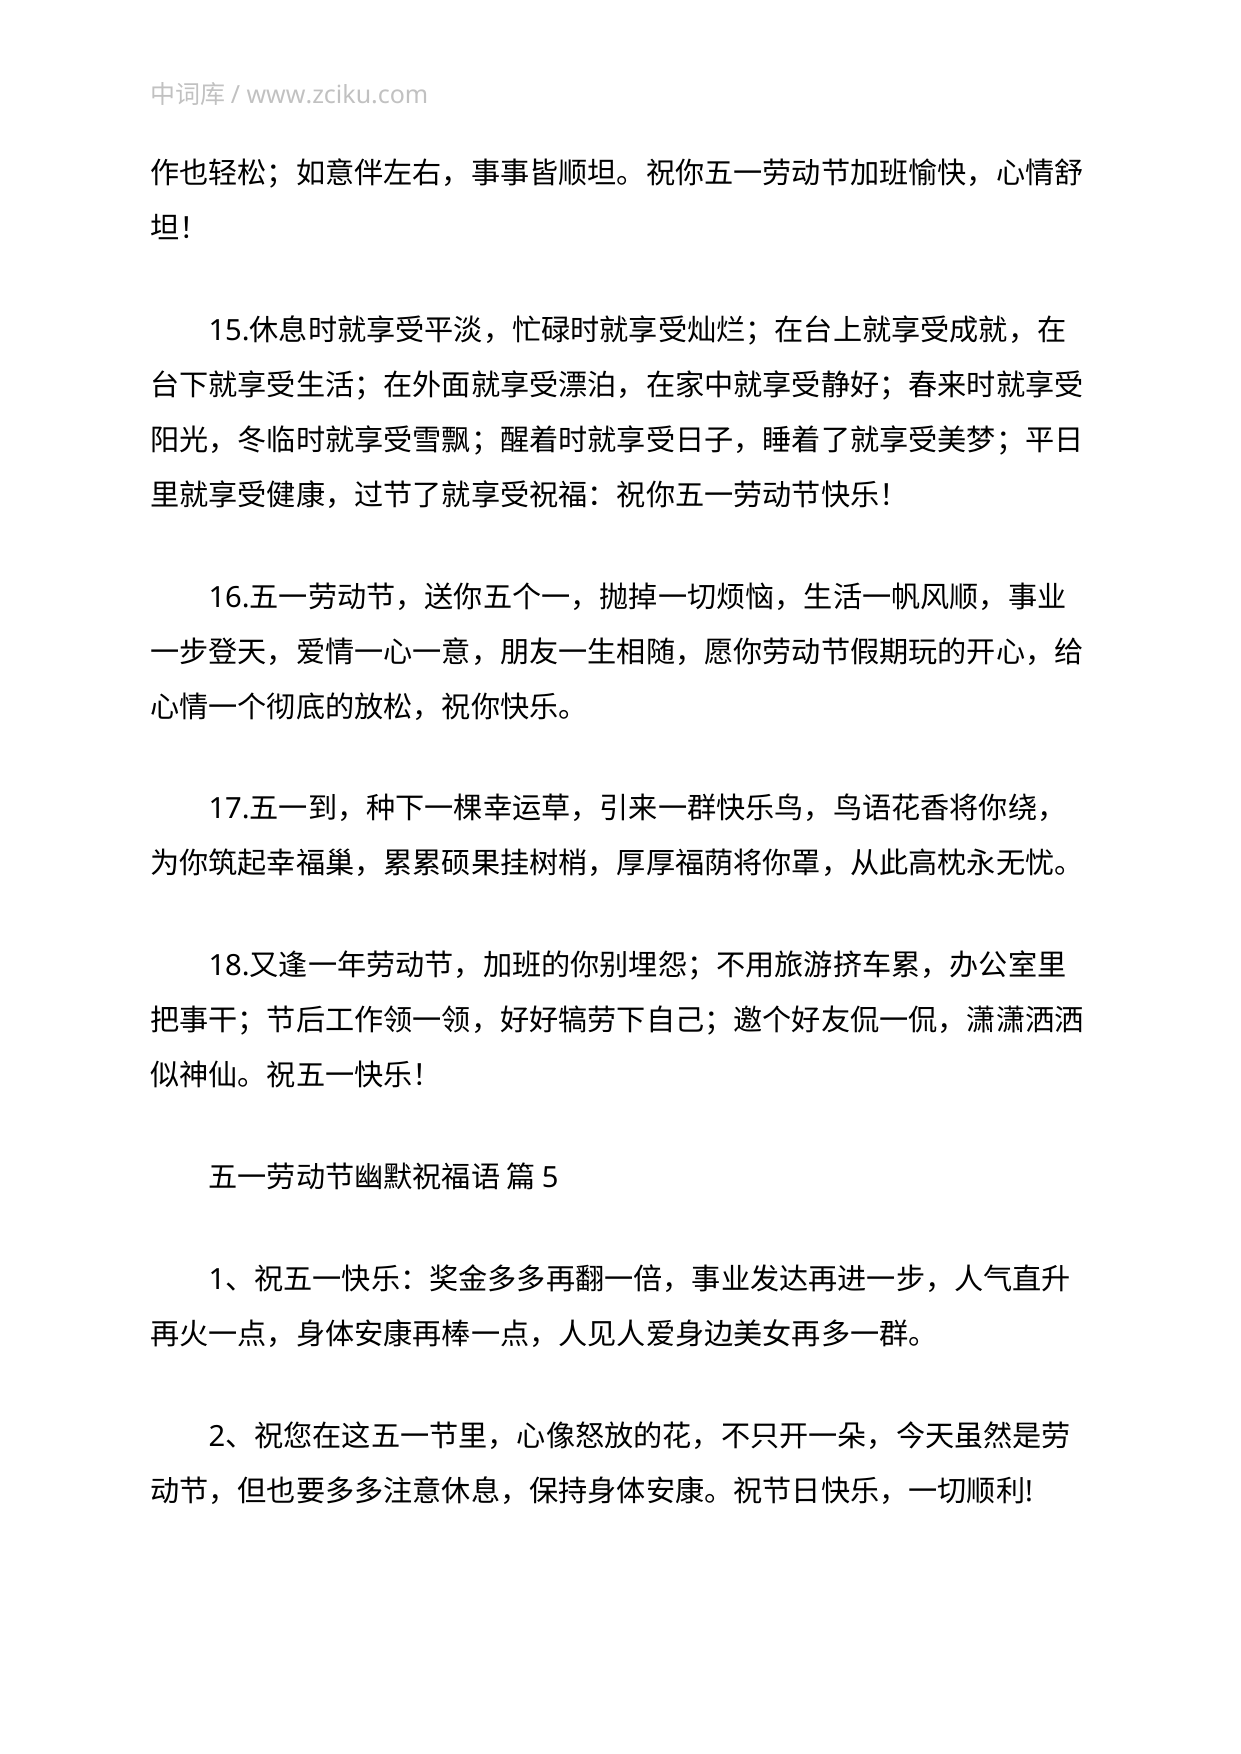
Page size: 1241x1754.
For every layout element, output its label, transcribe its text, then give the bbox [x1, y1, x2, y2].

text 2、祝您在这五一节里，心像怒放的花，不只开一朵，今天虽然是劳动节，但也要多多注意休息，保持身体安康。祝节日快乐，一切顺利! [150, 1412, 1090, 1509]
text 五一劳动节幽默祝福语 篇5 [150, 1153, 1090, 1196]
text 1、祝五一快乐：奖金多多再翻一倍，事业发达再进一步，人气直升再火一点，身体安康再棒一点，人见人爱身边美女再多一群。 [150, 1255, 1090, 1353]
text 17.五一到，种下一棵幸运草，引来一群快乐鸟，鸟语花香将你绕，为你筑起幸福巢，累累硕果挂树梢，厚厚福荫将你罩，从此高枕永无忧。 [150, 785, 1090, 882]
text 16.五一劳动节，送你五个一，抛掉一切烦恼，生活一帆风顺，事业一步登天，爱情一心一意，朋友一生相随，愿你劳动节假期玩的开心，给心情一个彻底的放松，祝你快乐。 [150, 573, 1090, 725]
text 18.又逢一年劳动节，加班的你别埋怨；不用旅游挤车累，办公室里把事干；节后工作领一领，好好犒劳下自己；邀个好友侃一侃，潇潇洒洒似神仙。祝五一快乐！ [150, 942, 1090, 1094]
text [150, 150, 1090, 247]
text 15.休息时就享受平淡，忙碌时就享受灿烂；在台上就享受成就，在台下就享受生活；在外面就享受漂泊，在家中就享受静好；春来时就享受阳光，冬临时就享受雪飘；醒着时就享受日子，睡着了就享受美梦；平日里就享受健康，过节了就享受祝福：祝你五一劳动节快乐！ [150, 307, 1090, 514]
